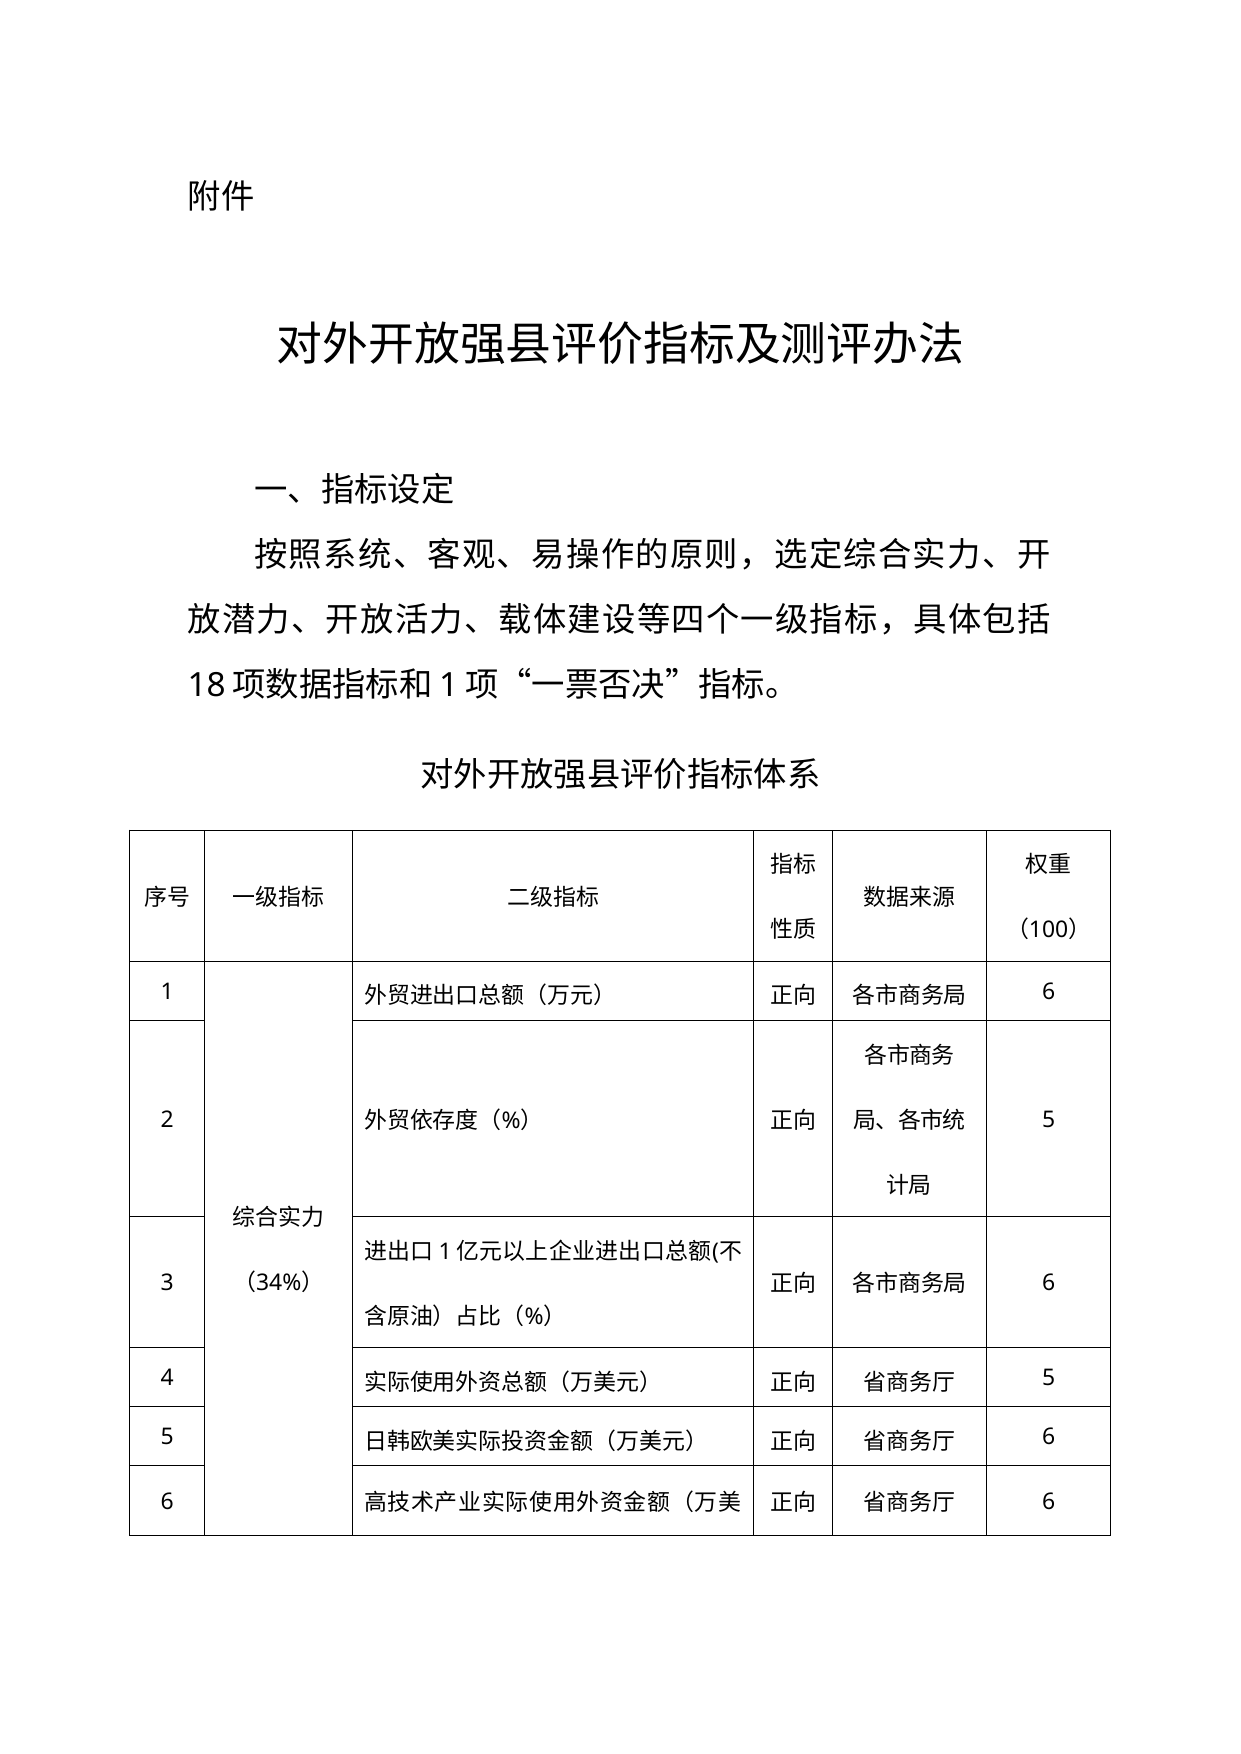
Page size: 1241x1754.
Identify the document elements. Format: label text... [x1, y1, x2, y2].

table_cell 实际使用外资总额（万美元） [353, 1348, 753, 1406]
text 对外开放强县评价指标体系 [187, 739, 1053, 804]
table_cell 5 [987, 1348, 1110, 1406]
table_cell 1 [130, 962, 204, 1019]
table_cell 4 [130, 1348, 204, 1406]
table_cell 正向 [754, 962, 832, 1019]
table_header 二级指标 [353, 831, 753, 961]
table_cell 外贸依存度（%） [353, 1021, 753, 1216]
table_header 数据来源 [833, 831, 986, 961]
table_cell 正向 [754, 1217, 832, 1347]
table_cell 高技术产业实际使用外资金额（万美元） [353, 1466, 753, 1535]
text 对外开放强县评价指标及测评办法 [187, 292, 1053, 389]
table_cell 各市商务局 [833, 1217, 986, 1347]
table_cell 5 [987, 1021, 1110, 1216]
table_cell 省商务厅 [833, 1348, 986, 1406]
table_cell 6 [987, 1407, 1110, 1465]
table_cell 6 [987, 962, 1110, 1019]
table_cell 进出口1亿元以上企业进出口总额(不含原油）占比（%） [353, 1217, 753, 1347]
table_cell 各市商务局 [833, 962, 986, 1019]
text 附件 [187, 162, 1053, 227]
table_cell 正向 [754, 1466, 832, 1535]
table_cell 6 [987, 1217, 1110, 1347]
table_header 一级指标 [205, 831, 352, 961]
table_cell 3 [130, 1217, 204, 1347]
table_header 序号 [130, 831, 204, 961]
table_cell 各市商务局、各市统计局 [833, 1021, 986, 1216]
table_header 权重（100） [987, 831, 1110, 961]
table_cell 2 [130, 1021, 204, 1216]
text 一、指标设定 [187, 454, 1053, 519]
table_cell 正向 [754, 1021, 832, 1216]
table_cell 正向 [754, 1407, 832, 1465]
table_cell 6 [987, 1466, 1110, 1535]
table_cell 5 [130, 1407, 204, 1465]
table_cell 省商务厅 [833, 1407, 986, 1465]
table_cell 省商务厅 [833, 1466, 986, 1535]
table_cell 外贸进出口总额（万元） [353, 962, 753, 1019]
table_cell 日韩欧美实际投资金额（万美元） [353, 1407, 753, 1465]
table_cell 6 [130, 1466, 204, 1535]
table_cell 综合实力（34%） [205, 962, 352, 1535]
text 按照系统、客观、易操作的原则，选定综合实力、开放潜力、开放活力、载体建设等四个一级指标，具体包括18项数据指标和1项“一票否决”指标。 [187, 519, 1053, 714]
table_header 指标 性质 [754, 831, 832, 961]
table_cell 正向 [754, 1348, 832, 1406]
